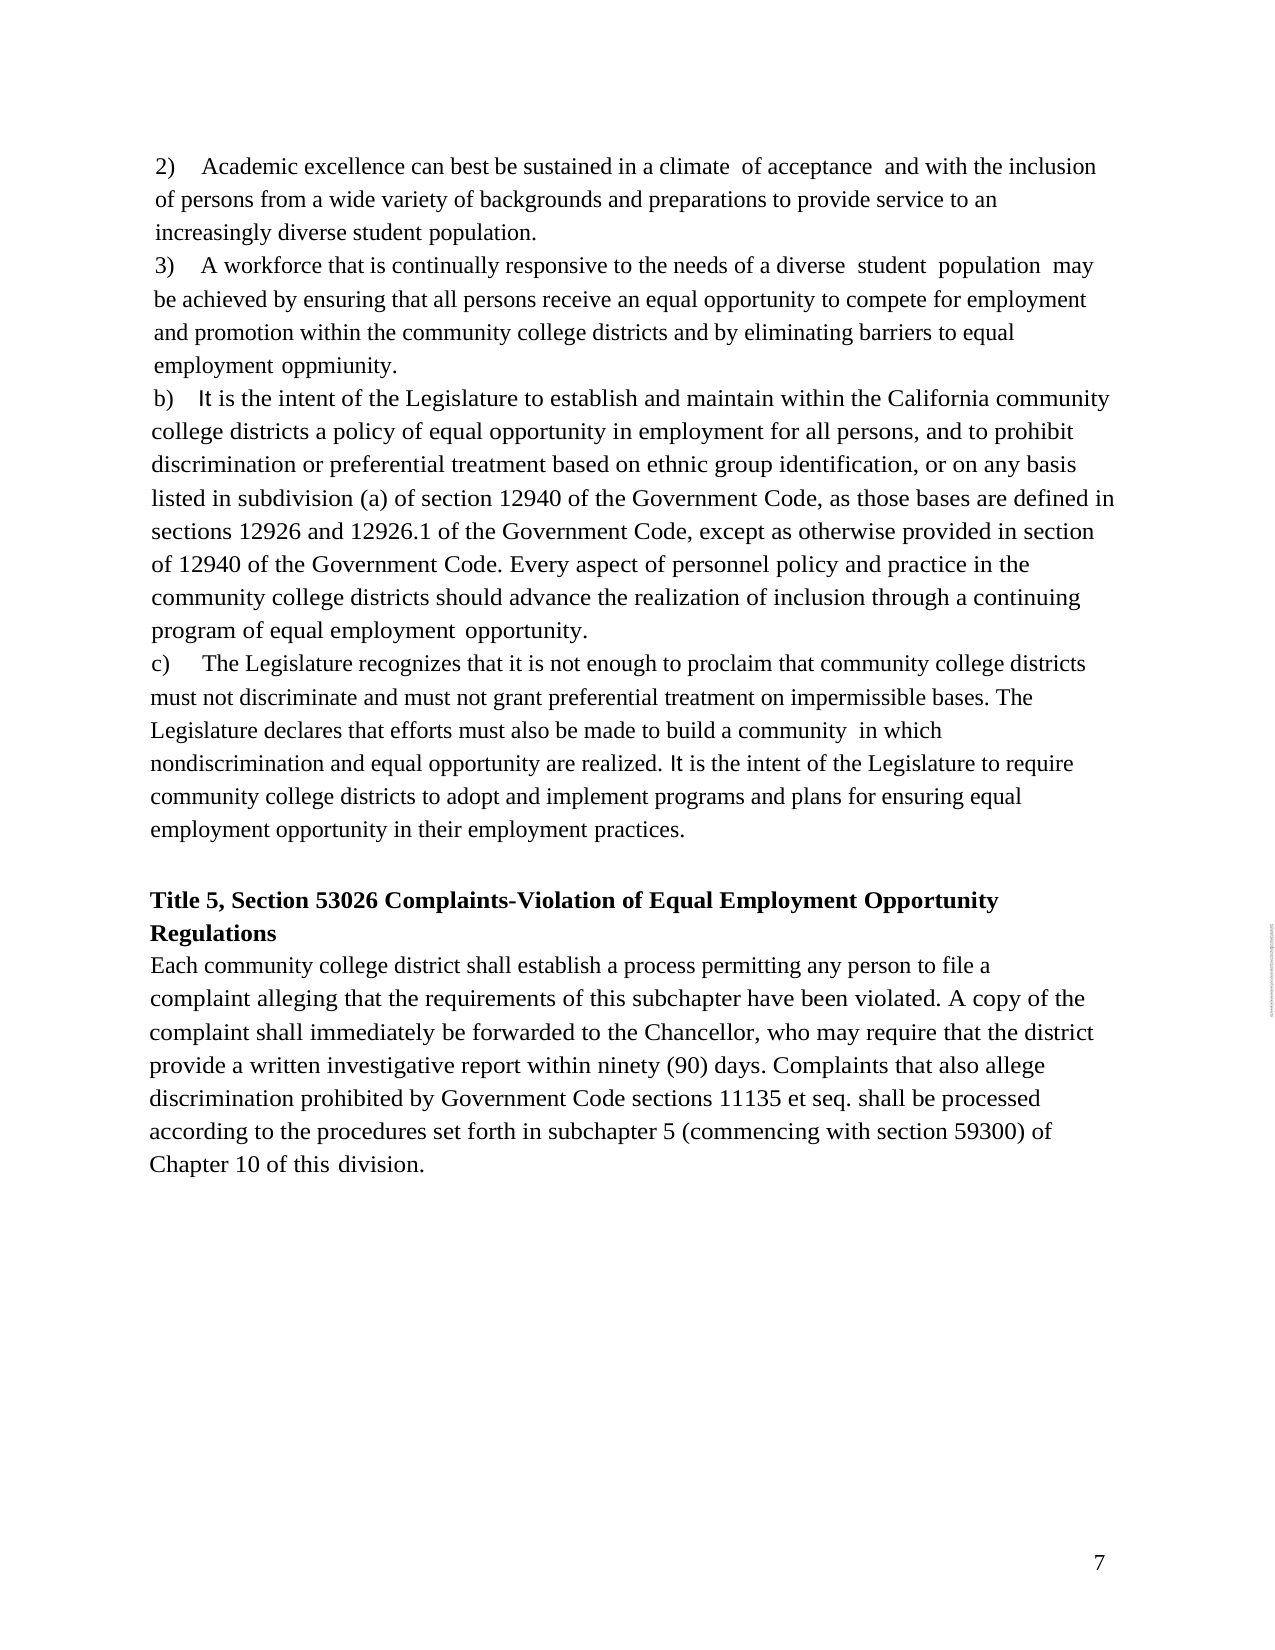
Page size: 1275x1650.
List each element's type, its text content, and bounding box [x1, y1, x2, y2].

picture [1269, 924, 1275, 1017]
list A workforce that is continually responsive to the needs of a diverse student population may be achieved by ensuring that all persons receive an equal opportunity to compete for employment and promotion within the community college districts and by eliminating barriers to equal employment oppmiunity. [154, 251, 1122, 378]
list Academic excellence can best be sustained in a climate of acceptance and with the inclusion of persons from a wide variety of backgrounds and preparations to provide service to an increasingly diverse student population. [155, 152, 1118, 246]
list It is the intent of the Legislature to establish and maintain within the California community college districts a policy of equal opportunity in employment for all persons, and to prohibit discrimination or preferential treatment based on ethnic group identification, or on any basis listed in subdivision (a) of section 12940 of the Government Code, as those bases are defined in sections 12926 and 12926.1 of the Government Code, except as otherwise provided in section of 12940 of the Government Code. Every aspect of personnel policy and practice in the community college districts should advance the realization of inclusion through a continuing program of equal employment opportunity. [151, 384, 1114, 644]
subtitle Title 5, Section 53026 Complaints-Violation of Equal Employment Opportunity Regulations [149, 886, 1107, 947]
text Each community college district shall establish a process permitting any person to file a [150, 953, 1269, 978]
list The Legislature recognizes that it is not enough to proclaim that community college districts must not discriminate and must not grant preferential treatment on impermissible bases. The Legislature declares that efforts must also be made to build a community in which nondiscrimination and equal opportunity are realized. It is the intent of the Legislature to require community college districts to adopt and implement programs and plans for ensuring equal employment opportunity in their employment practices. [150, 649, 1121, 843]
text complaint alleging that the requirements of this subchapter have been violated. A copy of the complaint shall immediately be forwarded to the Chancellor, who may require that the district provide a written investigative report within ninety (90) days. Complaints that also allege discrimination prohibited by Government Code sections 11135 et seq. shall be processed according to the procedures set forth in subchapter 5 (commencing with section 59300) of Chapter 10 of this division. [149, 984, 1107, 1178]
